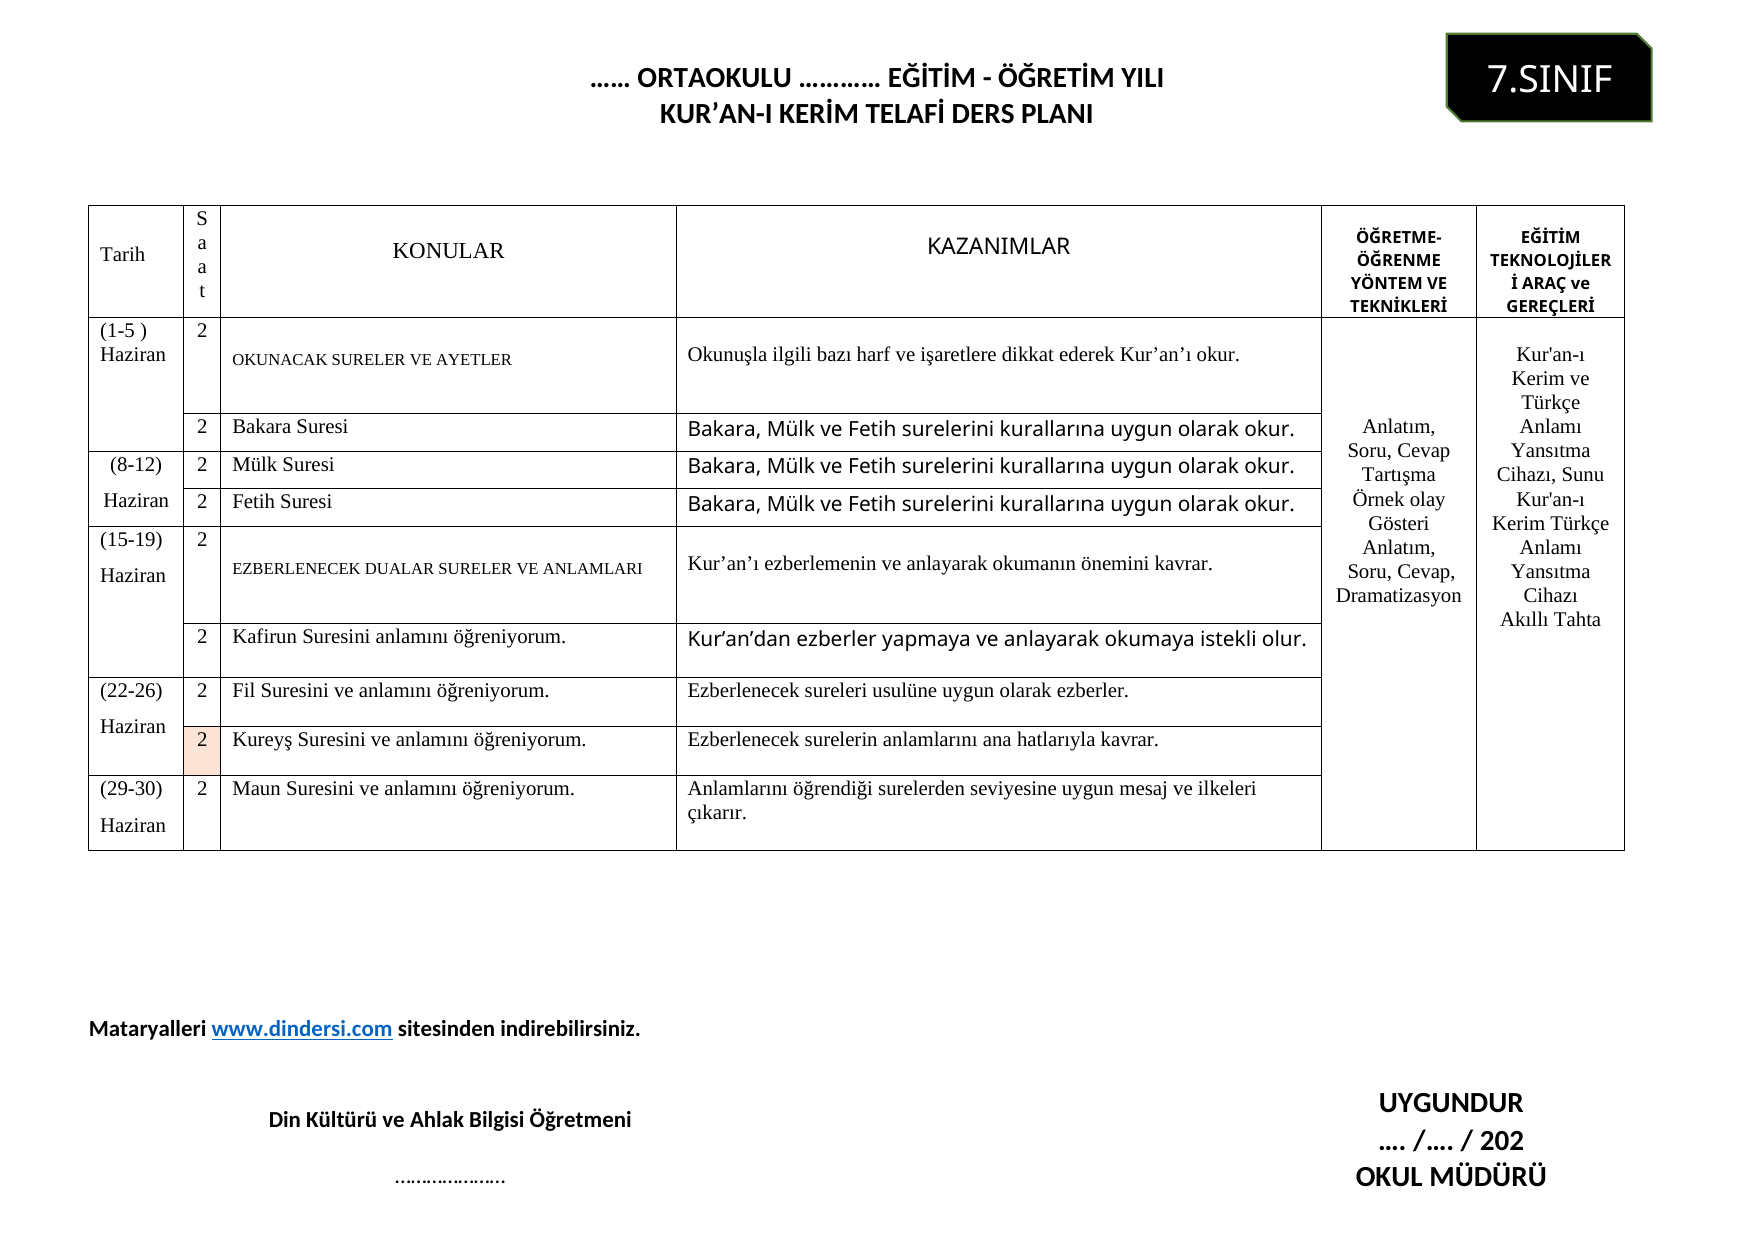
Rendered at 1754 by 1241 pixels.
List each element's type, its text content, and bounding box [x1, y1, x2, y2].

table_cell Bakara, Mülk ve Fetih surelerini kurallarına uygun olarak okur. [677, 489, 1321, 526]
table_header KONULAR [221, 206, 676, 317]
table_cell 2 [184, 678, 220, 726]
table_header ÖĞRETME-ÖĞRENME YÖNTEM VE TEKNİKLERİ [1322, 206, 1476, 317]
table_cell Ezberlenecek sureleri usulüne uygun olarak ezberler. [677, 678, 1321, 726]
table_header Saat [184, 206, 220, 317]
table_cell Maun Suresini ve anlamını öğreniyorum. [221, 776, 676, 849]
table_cell Mülk Suresi [221, 452, 676, 488]
table_cell 2 [184, 489, 220, 526]
table_cell (15-19) Haziran [89, 527, 183, 677]
table_cell Anlatım, Soru, Cevap Tartışma Örnek olay Gösteri Anlatım, Soru, Cevap, Dramatizasyon [1322, 318, 1476, 849]
table_cell EZBERLENECEK DUALAR SURELER VE ANLAMLARI [221, 527, 676, 623]
table_cell Fetih Suresi [221, 489, 676, 526]
table_cell 2 [184, 727, 220, 775]
table_cell Bakara Suresi [221, 414, 676, 451]
table_cell 2 [184, 527, 220, 623]
table_cell 2 [184, 452, 220, 488]
table_cell Bakara, Mülk ve Fetih surelerini kurallarına uygun olarak okur. [677, 452, 1321, 488]
table_cell Bakara, Mülk ve Fetih surelerini kurallarına uygun olarak okur. [677, 414, 1321, 451]
table_header Tarih [89, 206, 183, 317]
table_cell 2 [184, 776, 220, 849]
table_cell 2 [184, 318, 220, 413]
table_cell (29-30) Haziran [89, 776, 183, 849]
table_header KAZANIMLAR [677, 206, 1321, 317]
table_cell Kafirun Suresini anlamını öğreniyorum. [221, 624, 676, 677]
table_cell Fil Suresini ve anlamını öğreniyorum. [221, 678, 676, 726]
table_cell Anlamlarını öğrendiği surelerden seviyesine uygun mesaj ve ilkeleri çıkarır. [677, 776, 1321, 849]
table_cell Okunuşla ilgili bazı harf ve işaretlere dikkat ederek Kur’an’ı okur. [677, 318, 1321, 413]
table_cell Kur'an-ı Kerim ve Türkçe Anlamı Yansıtma Cihazı, Sunu Kur'an-ı Kerim Türkçe Anlamı Yansıtma Cihazı Akıllı Tahta [1477, 318, 1624, 849]
table_cell (1-5 ) Haziran [89, 318, 183, 451]
table_cell Ezberlenecek surelerin anlamlarını ana hatlarıyla kavrar. [677, 727, 1321, 775]
table_cell Kureyş Suresini ve anlamını öğreniyorum. [221, 727, 676, 775]
table_cell OKUNACAK SURELER VE AYETLER [221, 318, 676, 413]
table_cell 2 [184, 414, 220, 451]
table_cell (22-26) Haziran [89, 678, 183, 775]
table_cell 2 [184, 624, 220, 677]
table_cell (8-12) Haziran [89, 452, 183, 526]
table_cell Kur’an’dan ezberler yapmaya ve anlayarak okumaya istekli olur. [677, 624, 1321, 677]
table_cell Kur’an’ı ezberlemenin ve anlayarak okumanın önemini kavrar. [677, 527, 1321, 623]
table_header EĞİTİM TEKNOLOJİLERİ ARAÇ ve GEREÇLERİ [1477, 206, 1624, 317]
